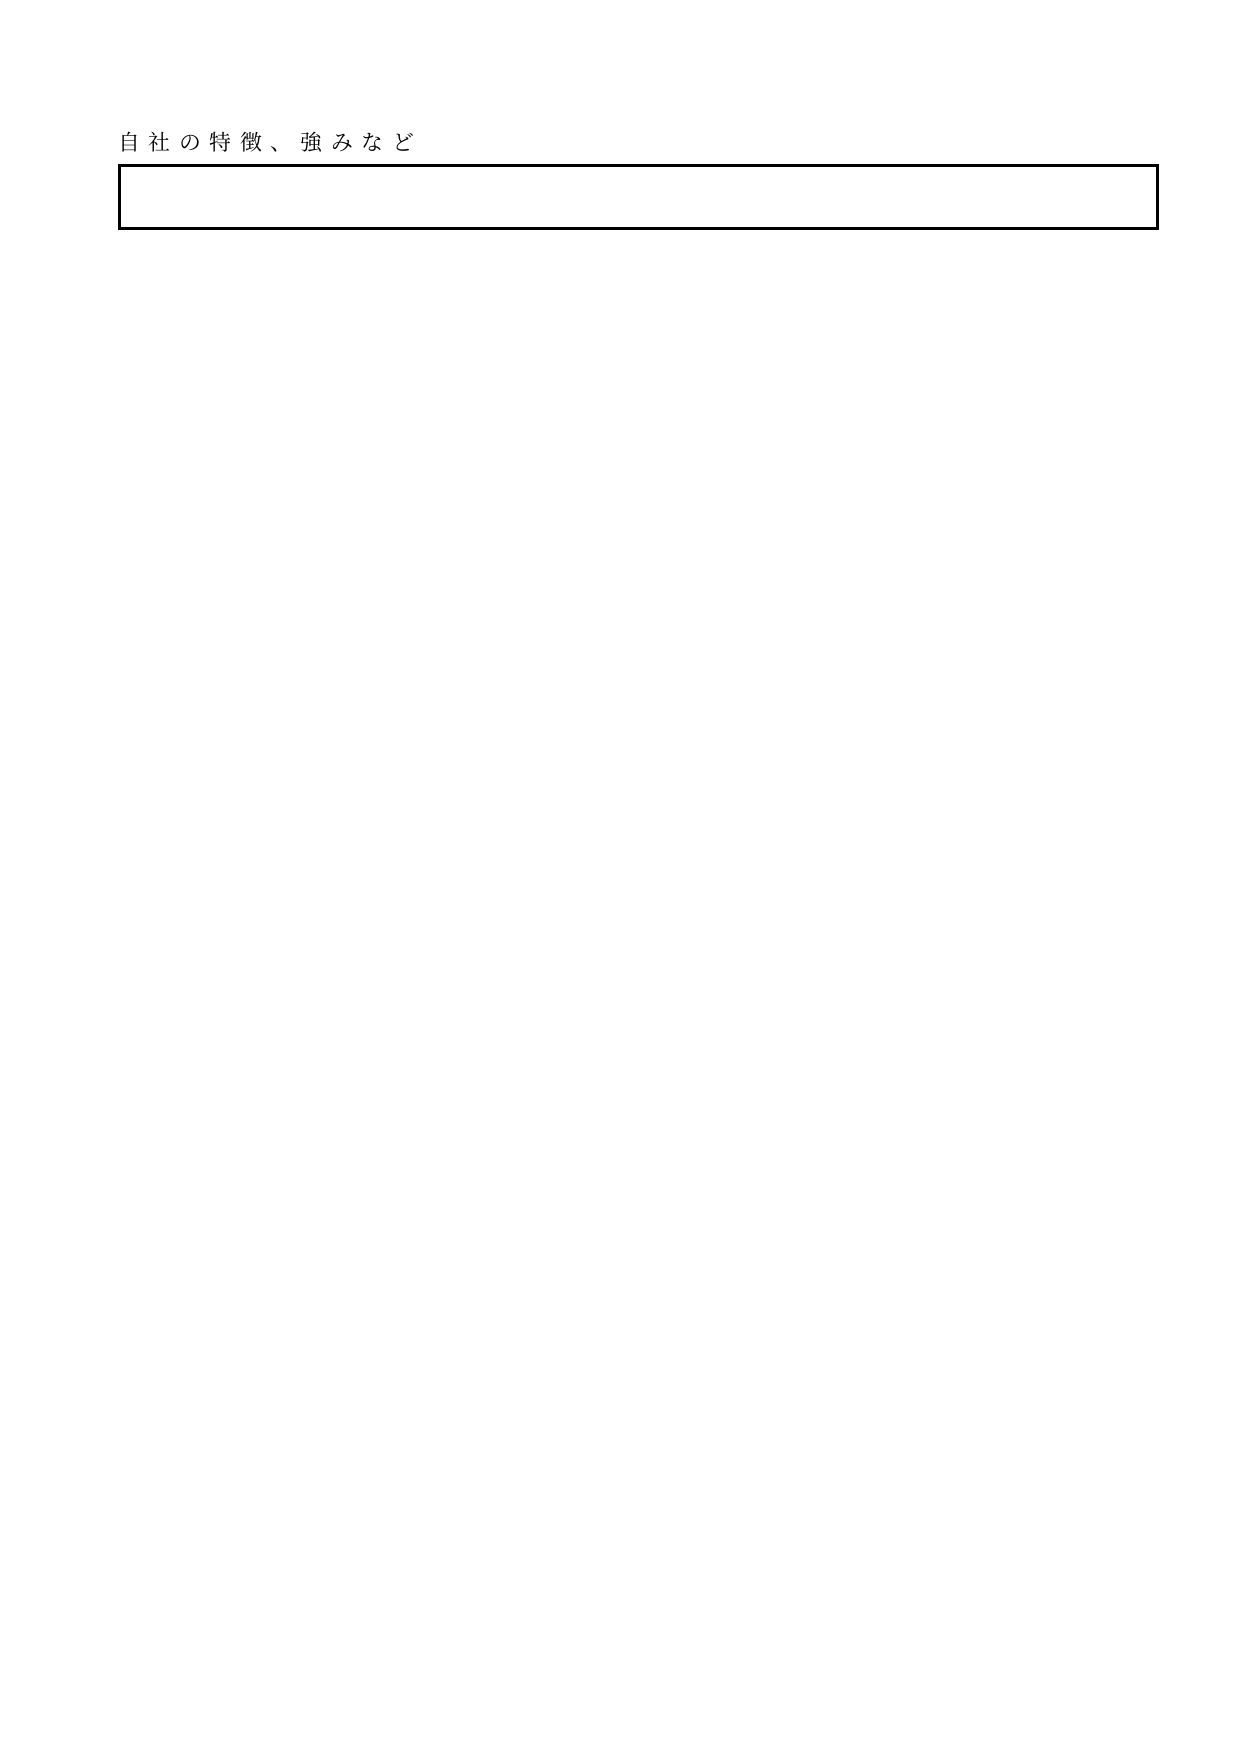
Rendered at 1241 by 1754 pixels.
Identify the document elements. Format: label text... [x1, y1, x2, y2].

text 自社の特徴、強みなど [118, 118, 1122, 164]
table_header [121, 167, 1156, 227]
